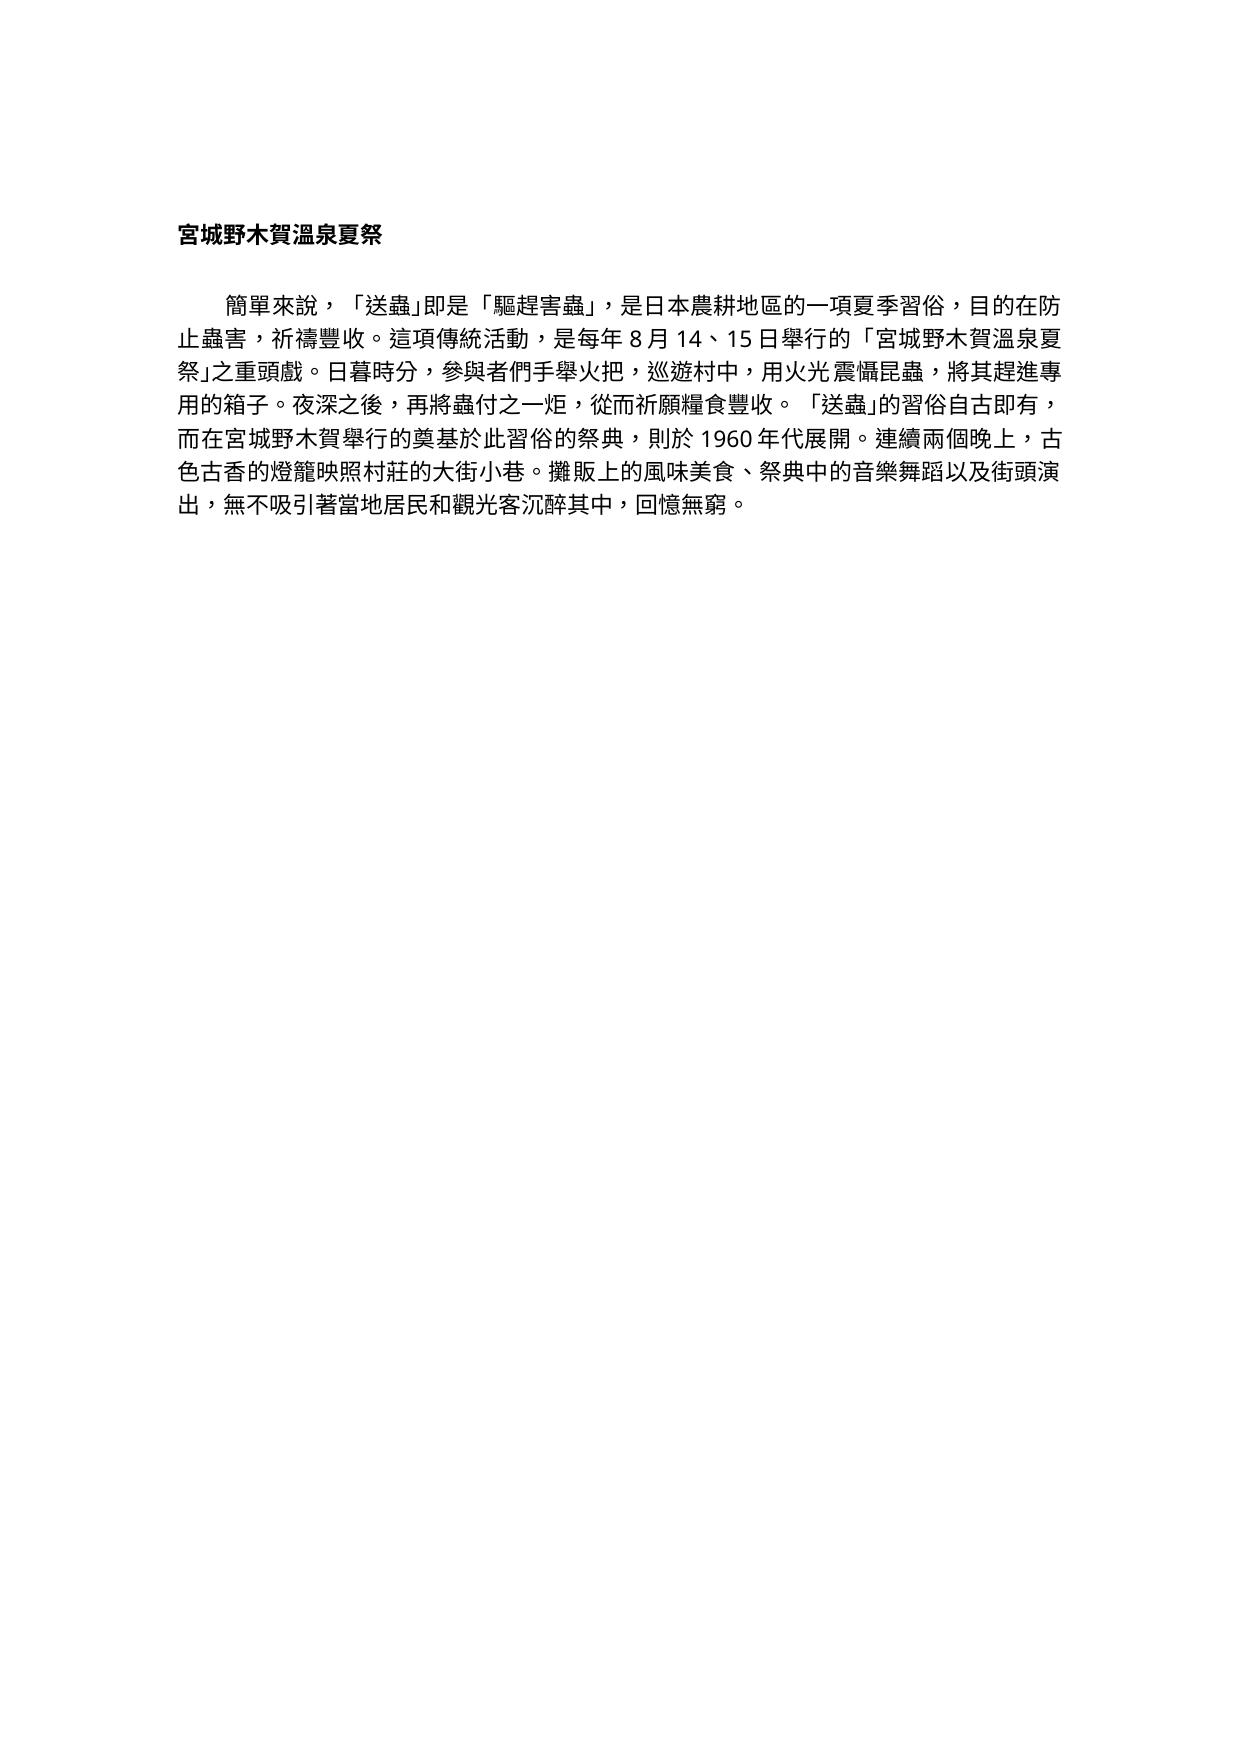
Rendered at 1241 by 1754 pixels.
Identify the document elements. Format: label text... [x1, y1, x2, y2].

text 簡單來說，「送蟲｣即是「驅趕害蟲｣，是日本農耕地區的一項夏季習俗，目的在防止蟲害，祈禱豐收。這項傳統活動，是每年8月14、15日舉行的「宮城野木賀溫泉夏祭｣之重頭戲。日暮時分，參與者們手舉火把，巡遊村中，用火光震懾昆蟲，將其趕進專用的箱子。夜深之後，再將蟲付之一炬，從而祈願糧食豐收。「送蟲｣的習俗自古即有，而在宮城野木賀舉行的奠基於此習俗的祭典，則於1960年代展開。連續兩個晚上，古色古香的燈籠映照村莊的大街小巷。攤販上的風味美食、祭典中的音樂舞蹈以及街頭演出，無不吸引著當地居民和觀光客沉醉其中，回憶無窮。 [177, 287, 1063, 520]
text 宮城野木賀溫泉夏祭 [177, 217, 1063, 250]
